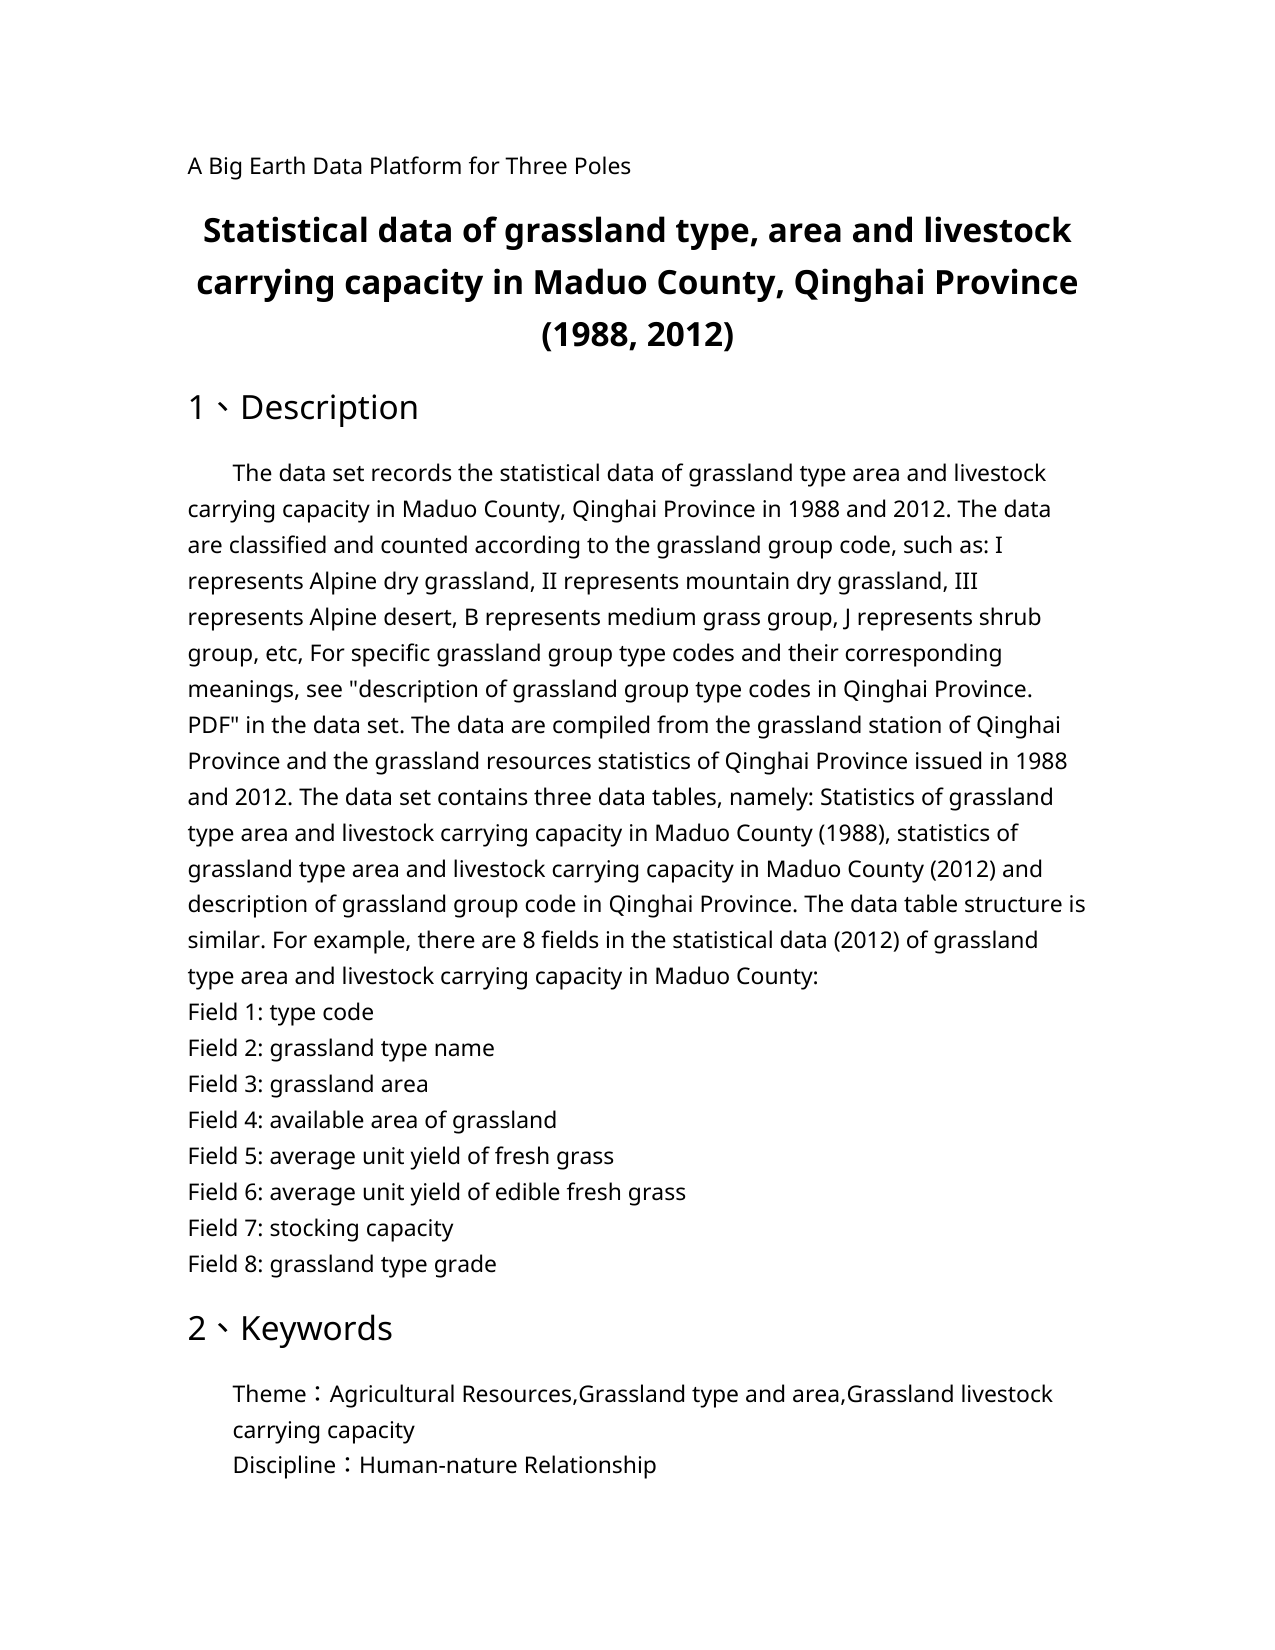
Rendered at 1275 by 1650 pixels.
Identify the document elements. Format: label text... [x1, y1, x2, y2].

text A Big Earth Data Platform for Three Poles [187, 150, 1087, 181]
text The data set records the statistical data of grassland type area and livestock carrying capacity in Maduo County, Qinghai Province in 1988 and 2012. The data are classified and counted according to the grassland group code, such as: I represents Alpine dry grassland, II represents mountain dry grassland, III represents Alpine desert, B represents medium grass group, J represents shrub group, etc, For specific grassland group type codes and their corresponding meanings, see "description of grassland group type codes in Qinghai Province. PDF" in the data set. The data are compiled from the grassland station of Qinghai Province and the grassland resources statistics of Qinghai Province issued in 1988 and 2012. The data set contains three data tables, namely: Statistics of grassland type area and livestock carrying capacity in Maduo County (1988), statistics of grassland type area and livestock carrying capacity in Maduo County (2012) and description of grassland group code in Qinghai Province. The data table structure is similar. For example, there are 8 fields in the statistical data (2012) of grassland type area and livestock carrying capacity in Maduo County: Field 1: type code Field 2: grassland type name Field 3: grassland area Field 4: available area of grassland Field 5: average unit yield of fresh grass Field 6: average unit yield of edible fresh grass Field 7: stocking capacity Field 8: grassland type grade [187, 457, 1087, 1279]
text 1、Description [187, 384, 1087, 429]
text Statistical data of grassland type, area and livestock carrying capacity in Maduo County, Qinghai Province (1988, 2012) [187, 207, 1087, 357]
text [232, 1378, 1087, 1481]
text 2、Keywords [187, 1304, 1087, 1350]
